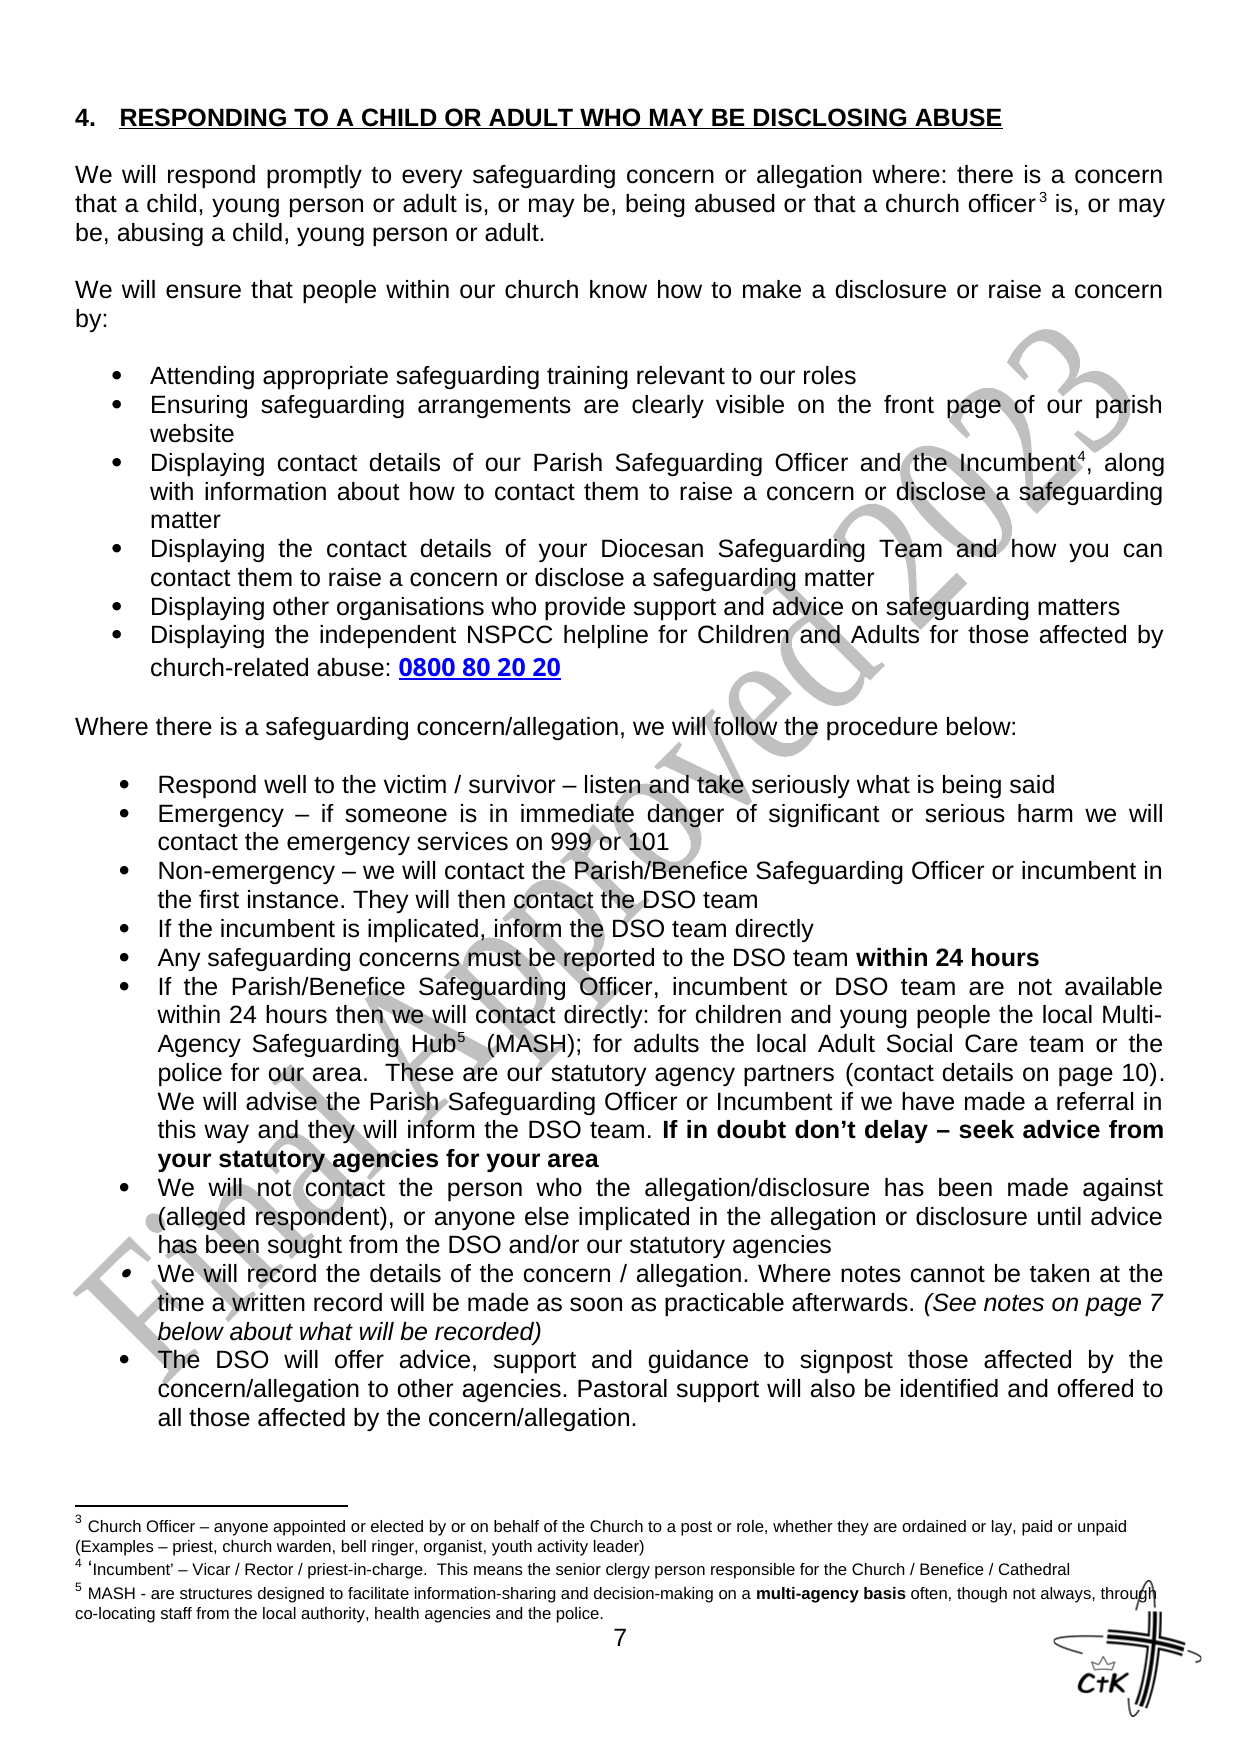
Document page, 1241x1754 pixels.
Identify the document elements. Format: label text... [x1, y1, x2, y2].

text Where there is a safeguarding concern/allegation, we will follow the procedure below: [75, 712, 1165, 741]
list Ensuring safeguarding arrangements are clearly visible on the front page of our parish website [112, 390, 1165, 448]
list Displaying other organisations who provide support and advice on safeguarding matters [112, 592, 1165, 621]
text We will respond promptly to every safeguarding concern or allegation where: there is a concern that a child, young person or adult is, or may be, being abused or that a church officer is, or may be, abusing a child, young person or adult. [75, 160, 1165, 246]
list Any safeguarding concerns must be reported to the DSO team within 24 hours [120, 943, 1165, 971]
list If the incumbent is implicated, inform the DSO team directly [120, 914, 1165, 943]
list Attending appropriate safeguarding training relevant to our roles [112, 361, 1165, 390]
list The DSO will offer advice, support and guidance to signpost those affected by the concern/allegation to other agencies. Pastoral support will also be identified and offered to all those affected by the concern/allegation. [120, 1346, 1165, 1432]
list Displaying the independent NSPCC helpline for Children and Adults for those affected by church-related abuse: 0800 80 20 20 [112, 621, 1165, 683]
list RESPONDING TO A CHILD OR ADULT WHO MAY BE DISCLOSING ABUSE [75, 102, 1165, 131]
picture [1053, 1580, 1202, 1717]
list If the Parish/Benefice Safeguarding Officer, incumbent or DSO team are not available within 24 hours then we will contact directly: for children and young people the local Multi-Agency Safeguarding Hub (MASH); for adults the local Adult Social Care team or the police for our area. These are our statutory agency partners (contact details on page 10). We will advise the Parish Safeguarding Officer or Incumbent if we have made a referral in this way and they will inform the DSO team. If in doubt don’t delay – seek advice from your statutory agencies for your area [120, 971, 1165, 1173]
list We will not contact the person who the allegation/disclosure has been made against (alleged respondent), or anyone else implicated in the allegation or disclosure until advice has been sought from the DSO and/or our statutory agencies [120, 1173, 1165, 1259]
list Displaying contact details of our Parish Safeguarding Officer and the Incumbent, along with information about how to contact them to raise a concern or disclose a safeguarding matter [112, 448, 1165, 534]
list Respond well to the victim / survivor – listen and take seriously what is being said [120, 770, 1165, 798]
list Displaying the contact details of your Diocesan Safeguarding Team and how you can contact them to raise a concern or disclose a safeguarding matter [112, 534, 1165, 592]
list Non-emergency – we will contact the Parish/Benefice Safeguarding Officer or incumbent in the first instance. They will then contact the DSO team [120, 856, 1165, 914]
list We will record the details of the concern / allegation. Where notes cannot be taken at the time a written record will be made as soon as practicable afterwards. (See notes on page 7 below about what will be recorded) [120, 1259, 1165, 1346]
text We will ensure that people within our church know how to make a disclosure or raise a concern by: [75, 275, 1165, 332]
list Emergency – if someone is in immediate danger of significant or serious harm we will contact the emergency services on 999 or 101 [120, 798, 1165, 856]
